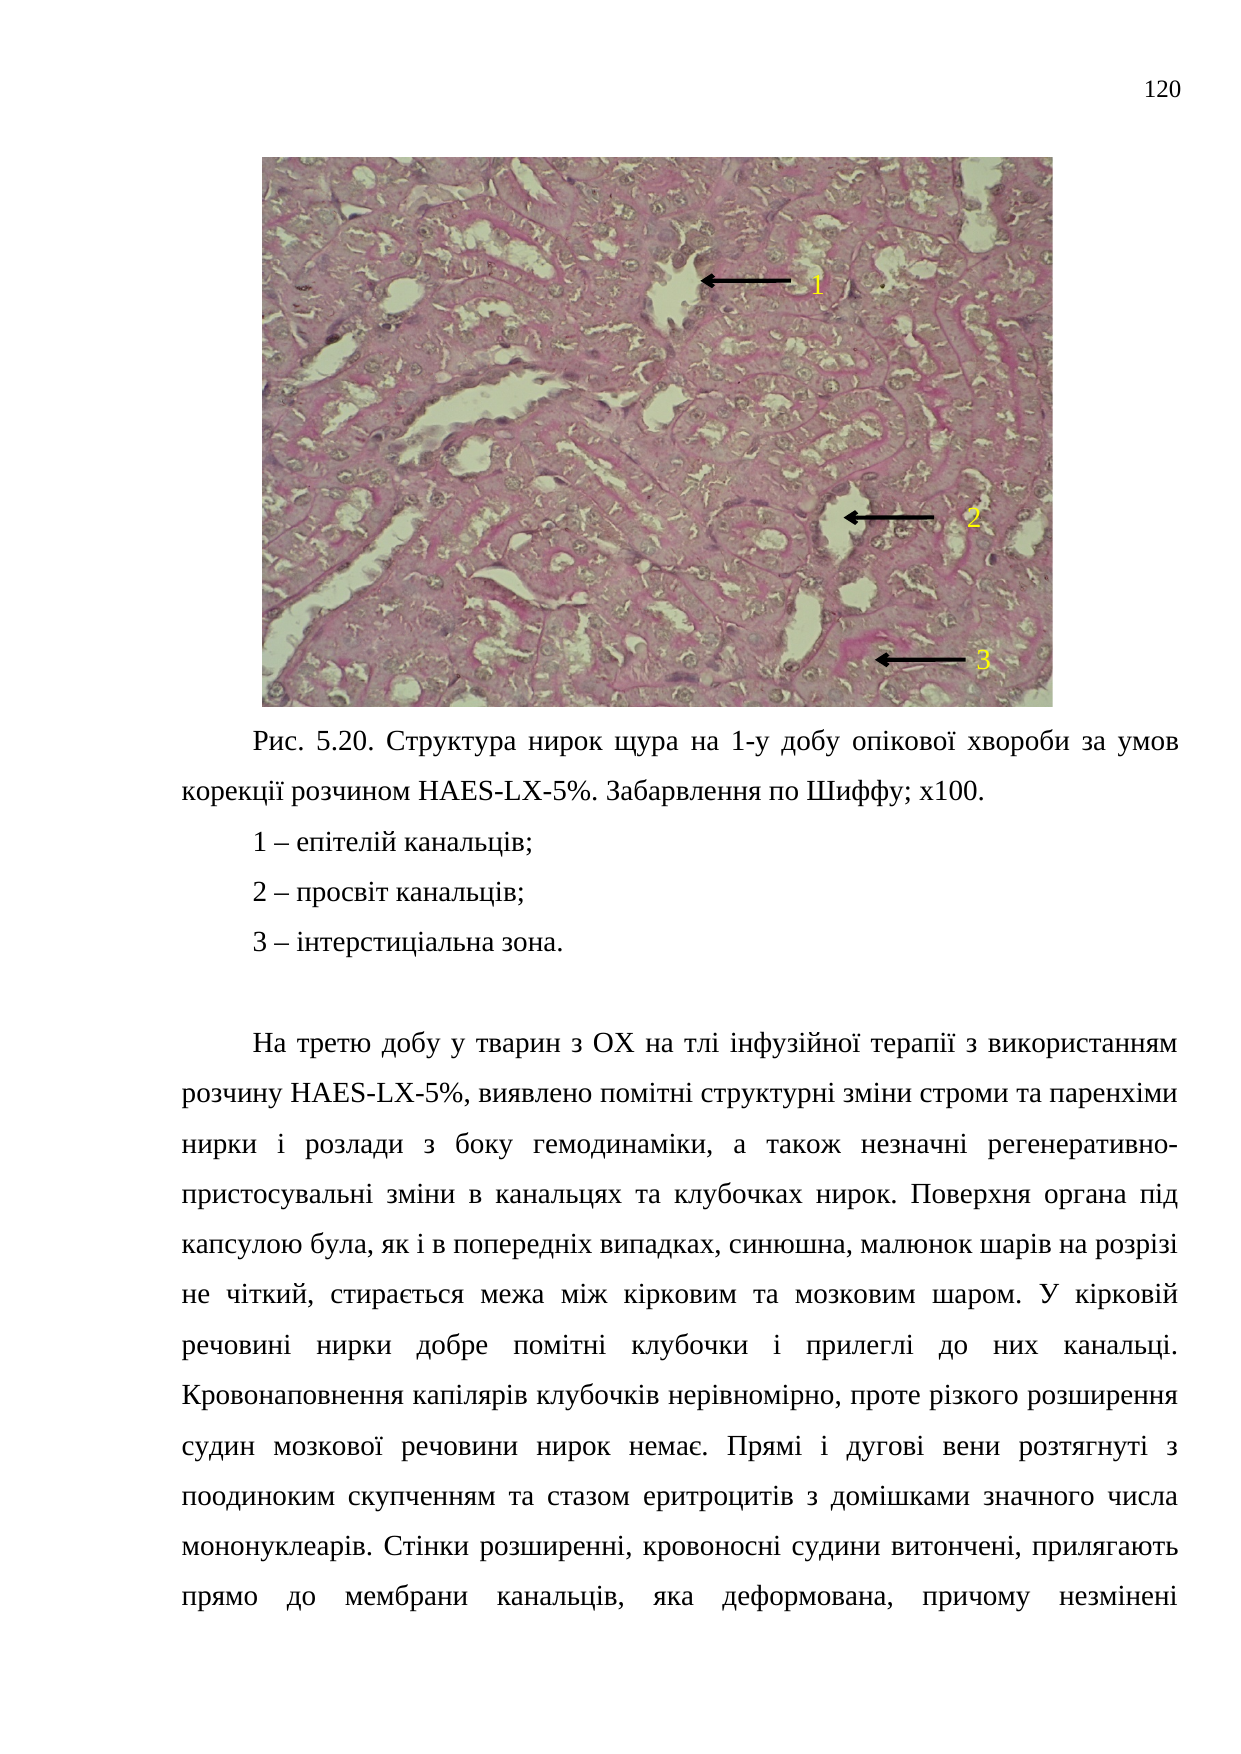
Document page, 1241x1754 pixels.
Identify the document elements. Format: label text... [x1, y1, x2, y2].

text 2 – просвіт канальців; [181, 874, 1179, 908]
text 1 – епітелій канальців; [181, 824, 1179, 857]
picture [262, 157, 1053, 707]
text 3 – інтерстиціальна зона. [181, 924, 1179, 958]
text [181, 1025, 1179, 1612]
